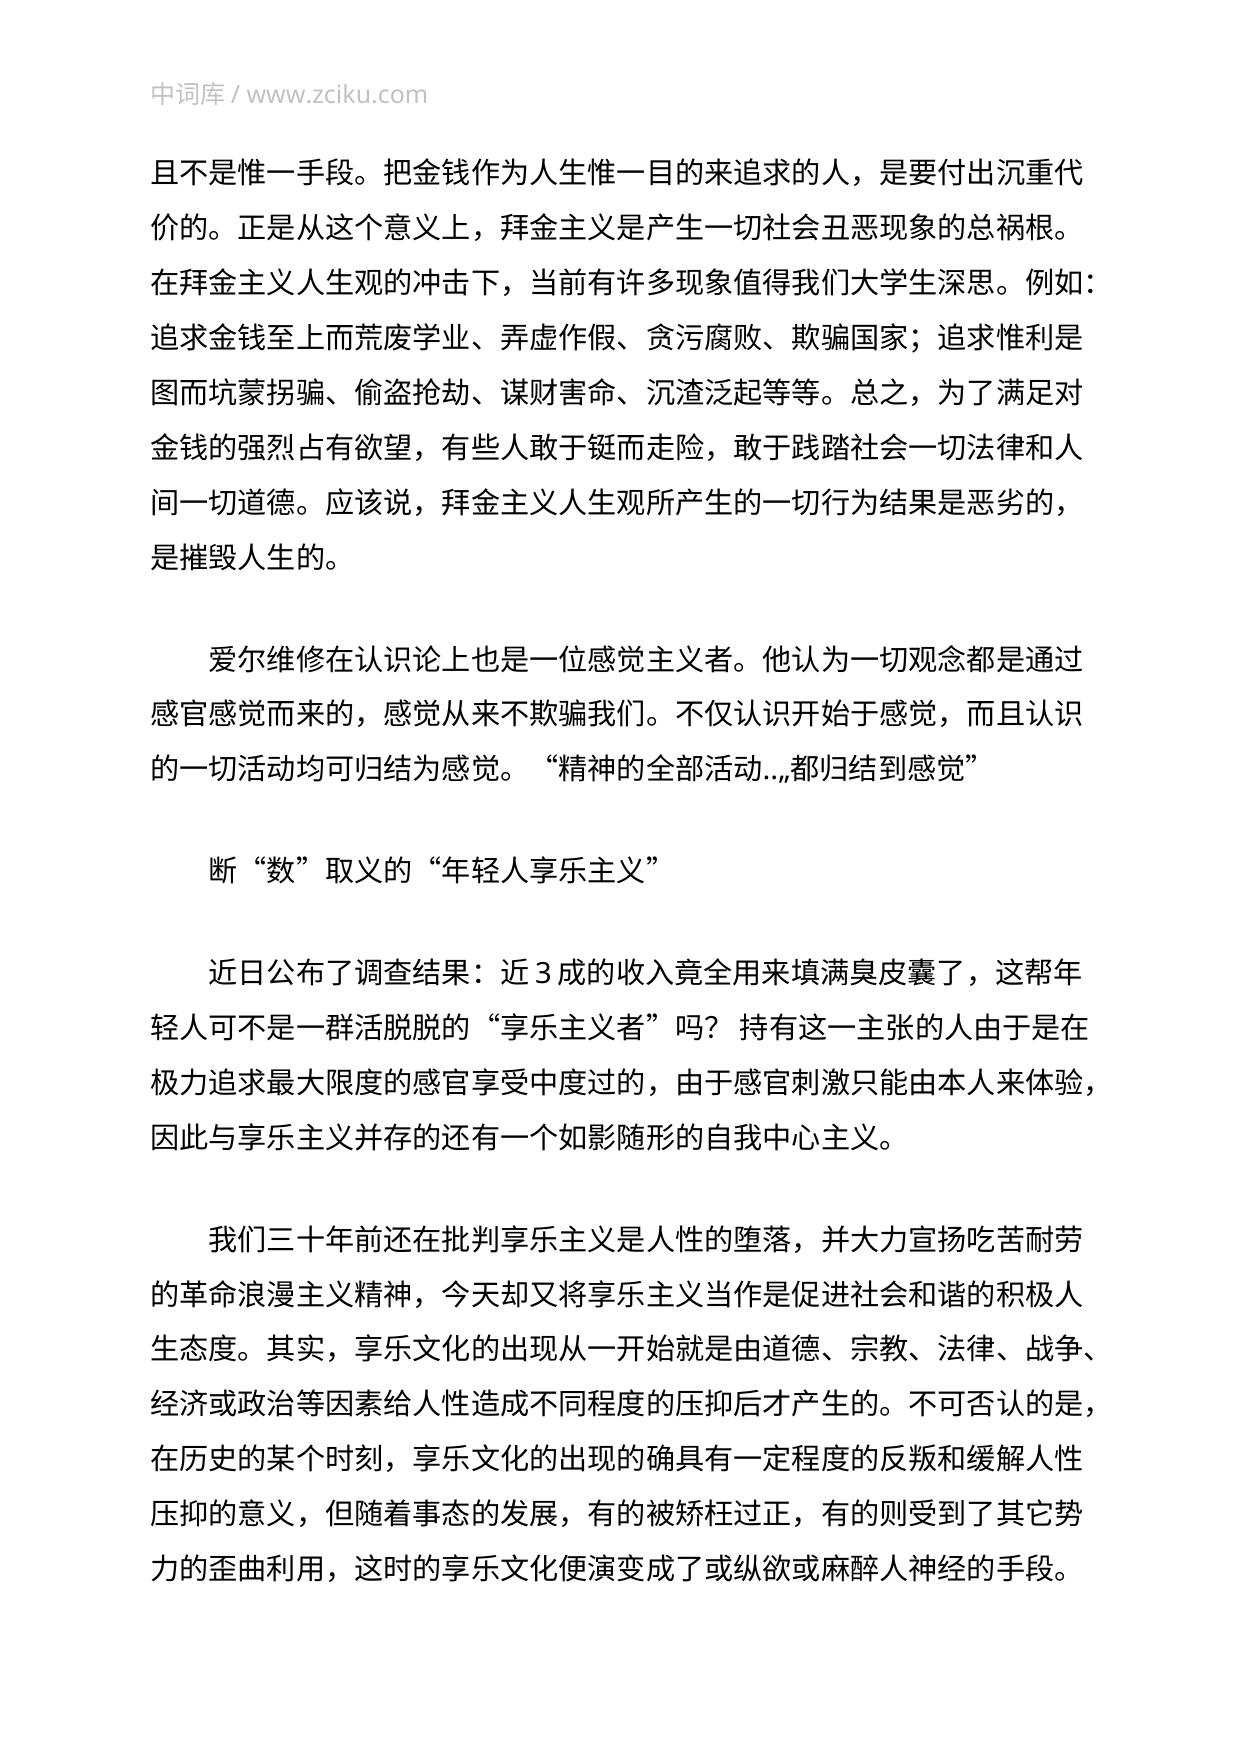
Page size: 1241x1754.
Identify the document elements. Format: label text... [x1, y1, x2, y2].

text 爱尔维修在认识论上也是一位感觉主义者。他认为一切观念都是通过感官感觉而来的，感觉从来不欺骗我们。不仅认识开始于感觉，而且认识的一切活动均可归结为感觉。“精神的全部活动..„都归结到感觉” [150, 636, 1090, 788]
text 近日公布了调查结果：近3成的收入竟全用来填满臭皮囊了，这帮年轻人可不是一群活脱脱的“享乐主义者”吗？ 持有这一主张的人由于是在极力追求最大限度的感官享受中度过的，由于感官刺激只能由本人来体验，因此与享乐主义并存的还有一个如影随形的自我中心主义。 [150, 949, 1090, 1157]
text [150, 1216, 1090, 1588]
text 断“数”取义的“年轻人享乐主义” [150, 848, 1090, 890]
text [150, 150, 1090, 577]
